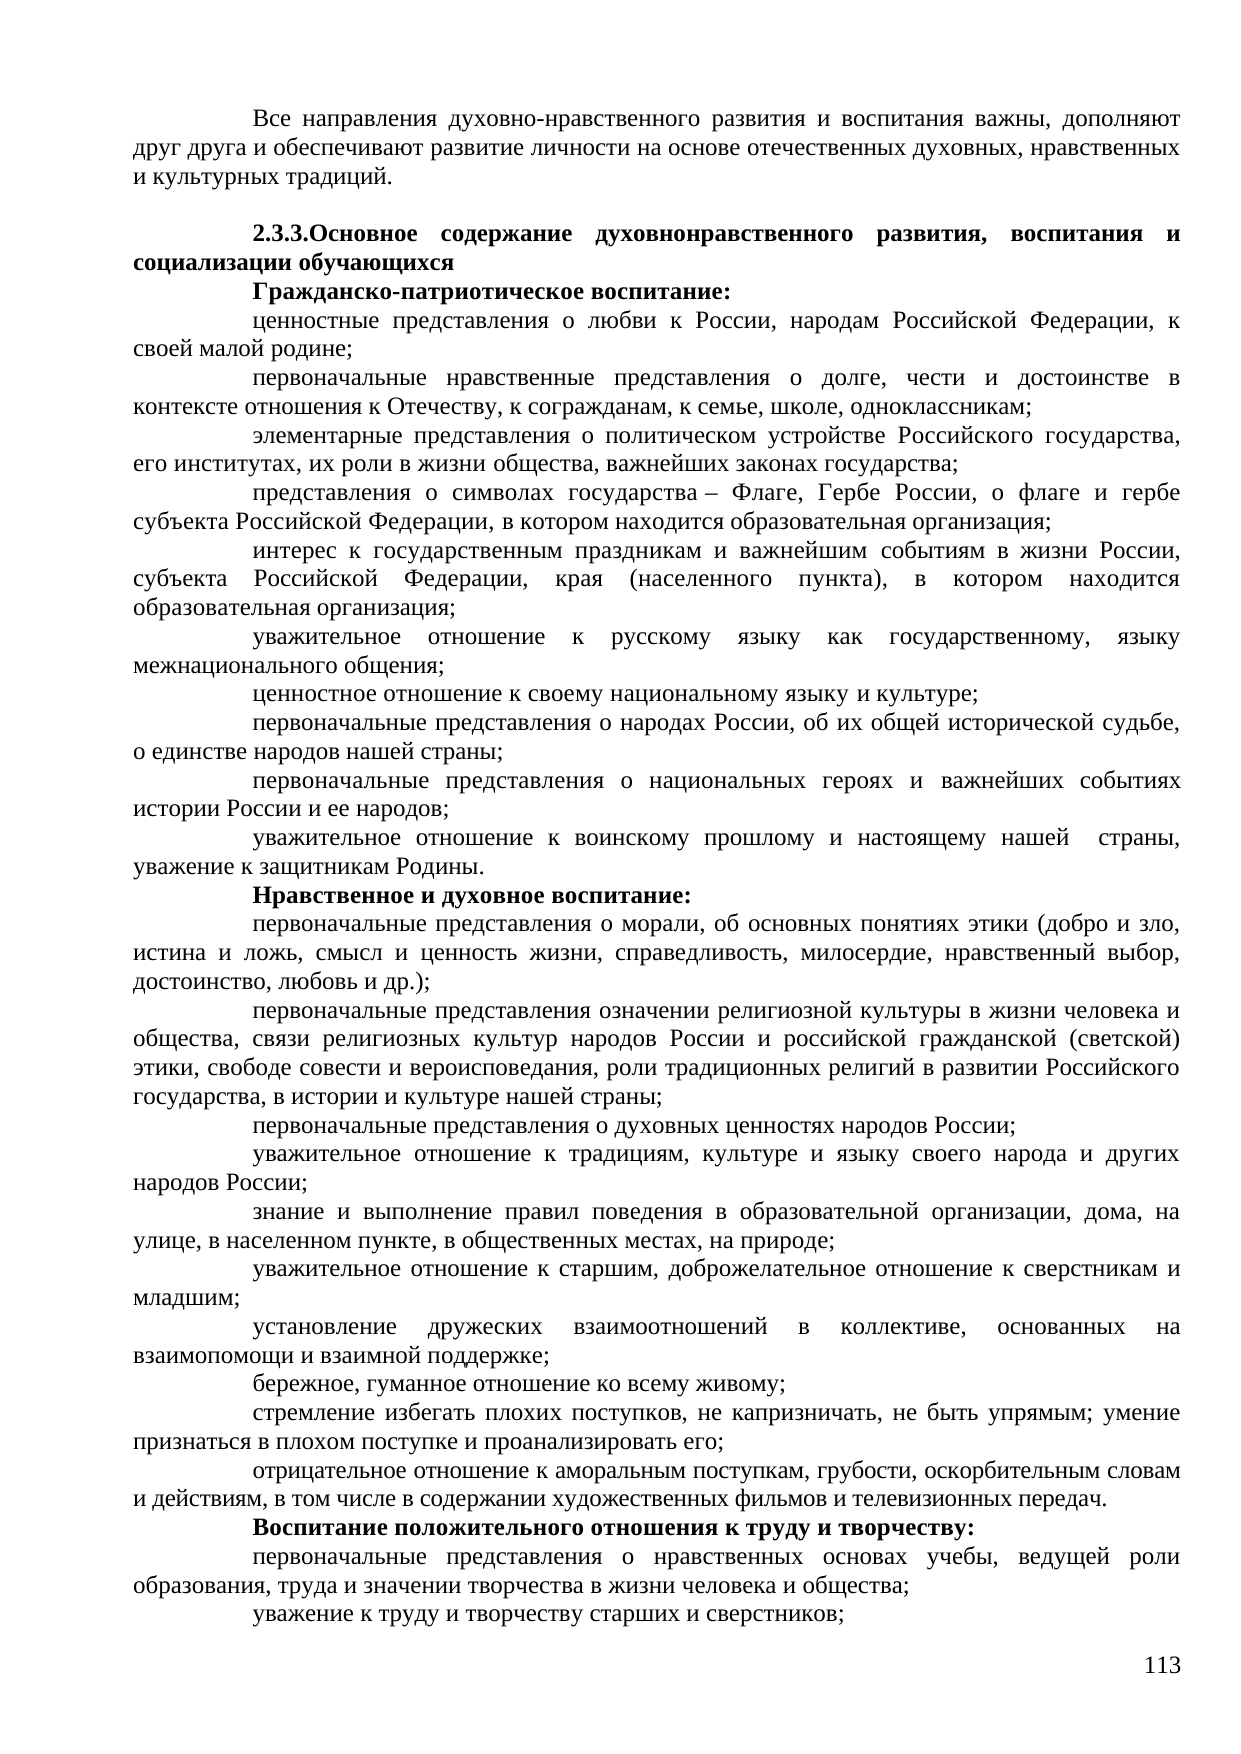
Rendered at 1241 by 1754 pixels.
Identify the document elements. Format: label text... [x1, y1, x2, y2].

text первоначальные представления о морали, об основных понятиях этики (добро и зло, истина и ложь, смысл и ценность жизни, справедливость, милосердие, нравственный выбор, достоинство, любовь и др.); [133, 908, 1181, 995]
text Все направления духовно-нравственного развития и воспитания важны, дополняют друг друга и обеспечивают развитие личности на основе отечественных духовных, нравственных и культурных традиций. [133, 103, 1181, 190]
text первоначальные представления о духовных ценностях народов России; [133, 1110, 1181, 1138]
text ценностные представления о любви к России, народам Российской Федерации, к своей малой родине; [133, 305, 1181, 362]
text элементарные представления о политическом устройстве Российского государства, его институтах, их роли в жизни общества, важнейших законах государства; [133, 420, 1181, 477]
text установление дружеских взаимоотношений в коллективе, основанных на взаимопомощи и взаимной поддержке; [133, 1311, 1181, 1368]
text уважительное отношение к русскому языку как государственному, языку межнационального общения; [133, 621, 1181, 678]
text Воспитание положительного отношения к труду и творчеству: [133, 1512, 1181, 1541]
text уважительное отношение к воинскому прошлому и настоящему нашей страны, уважение к защитникам Родины. [133, 822, 1181, 880]
text первоначальные представления о нравственных основах учебы, ведущей роли образования, труда и значении творчества в жизни человека и общества; [133, 1541, 1181, 1598]
text 2.3.3.Основное содержание духовно­нравственного развития, воспитания и социализации обучающихся [133, 218, 1181, 276]
text представления о символах государства – Флаге, Гербе России, о флаге и гербе субъекта Российской Федерации, в котором находится образовательная организация; [133, 477, 1181, 535]
text Нравственное и духовное воспитание: [133, 880, 1181, 908]
text знание и выполнение правил поведения в образовательной организации, дома, на улице, в населенном пункте, в общественных местах, на природе; [133, 1196, 1181, 1253]
text уважительное отношение к традициям, культуре и языку своего народа и других народов России; [133, 1138, 1181, 1196]
text интерес к государственным праздникам и важнейшим событиям в жизни России, субъекта Российской Федерации, края (населенного пункта), в котором находится образовательная организация; [133, 535, 1181, 621]
text уважительное отношение к старшим, доброжелательное отношение к сверстникам и младшим; [133, 1253, 1181, 1311]
text уважение к труду и творчеству старших и сверстников; [133, 1598, 1181, 1627]
text Гражданско-патриотическое воспитание: [133, 276, 1181, 305]
text бережное, гуманное отношение ко всему живому; [133, 1368, 1181, 1397]
text первоначальные представления означении религиозной культуры в жизни человека и общества, связи религиозных культур народов России и российской гражданской (светской) этики, свободе совести и вероисповедания, роли традиционных религий в развитии Российского государства, в истории и культуре нашей страны; [133, 995, 1181, 1110]
text отрицательное отношение к аморальным поступкам, грубости, оскорбительным словам и действиям, в том числе в содержании художественных фильмов и телевизионных передач. [133, 1455, 1181, 1512]
text первоначальные представления о народах России, об их общей исторической судьбе, о единстве народов нашей страны; [133, 707, 1181, 765]
text первоначальные нравственные представления о долге, чести и достоинстве в контексте отношения к Отечеству, к согражданам, к семье, школе, одноклассникам; [133, 362, 1181, 420]
text ценностное отношение к своему национальному языку и культуре; [133, 678, 1181, 707]
text первоначальные представления о национальных героях и важнейших событиях истории России и ее народов; [133, 765, 1181, 822]
text стремление избегать плохих поступков, не капризничать, не быть упрямым; умение признаться в плохом поступке и проанализировать его; [133, 1397, 1181, 1455]
